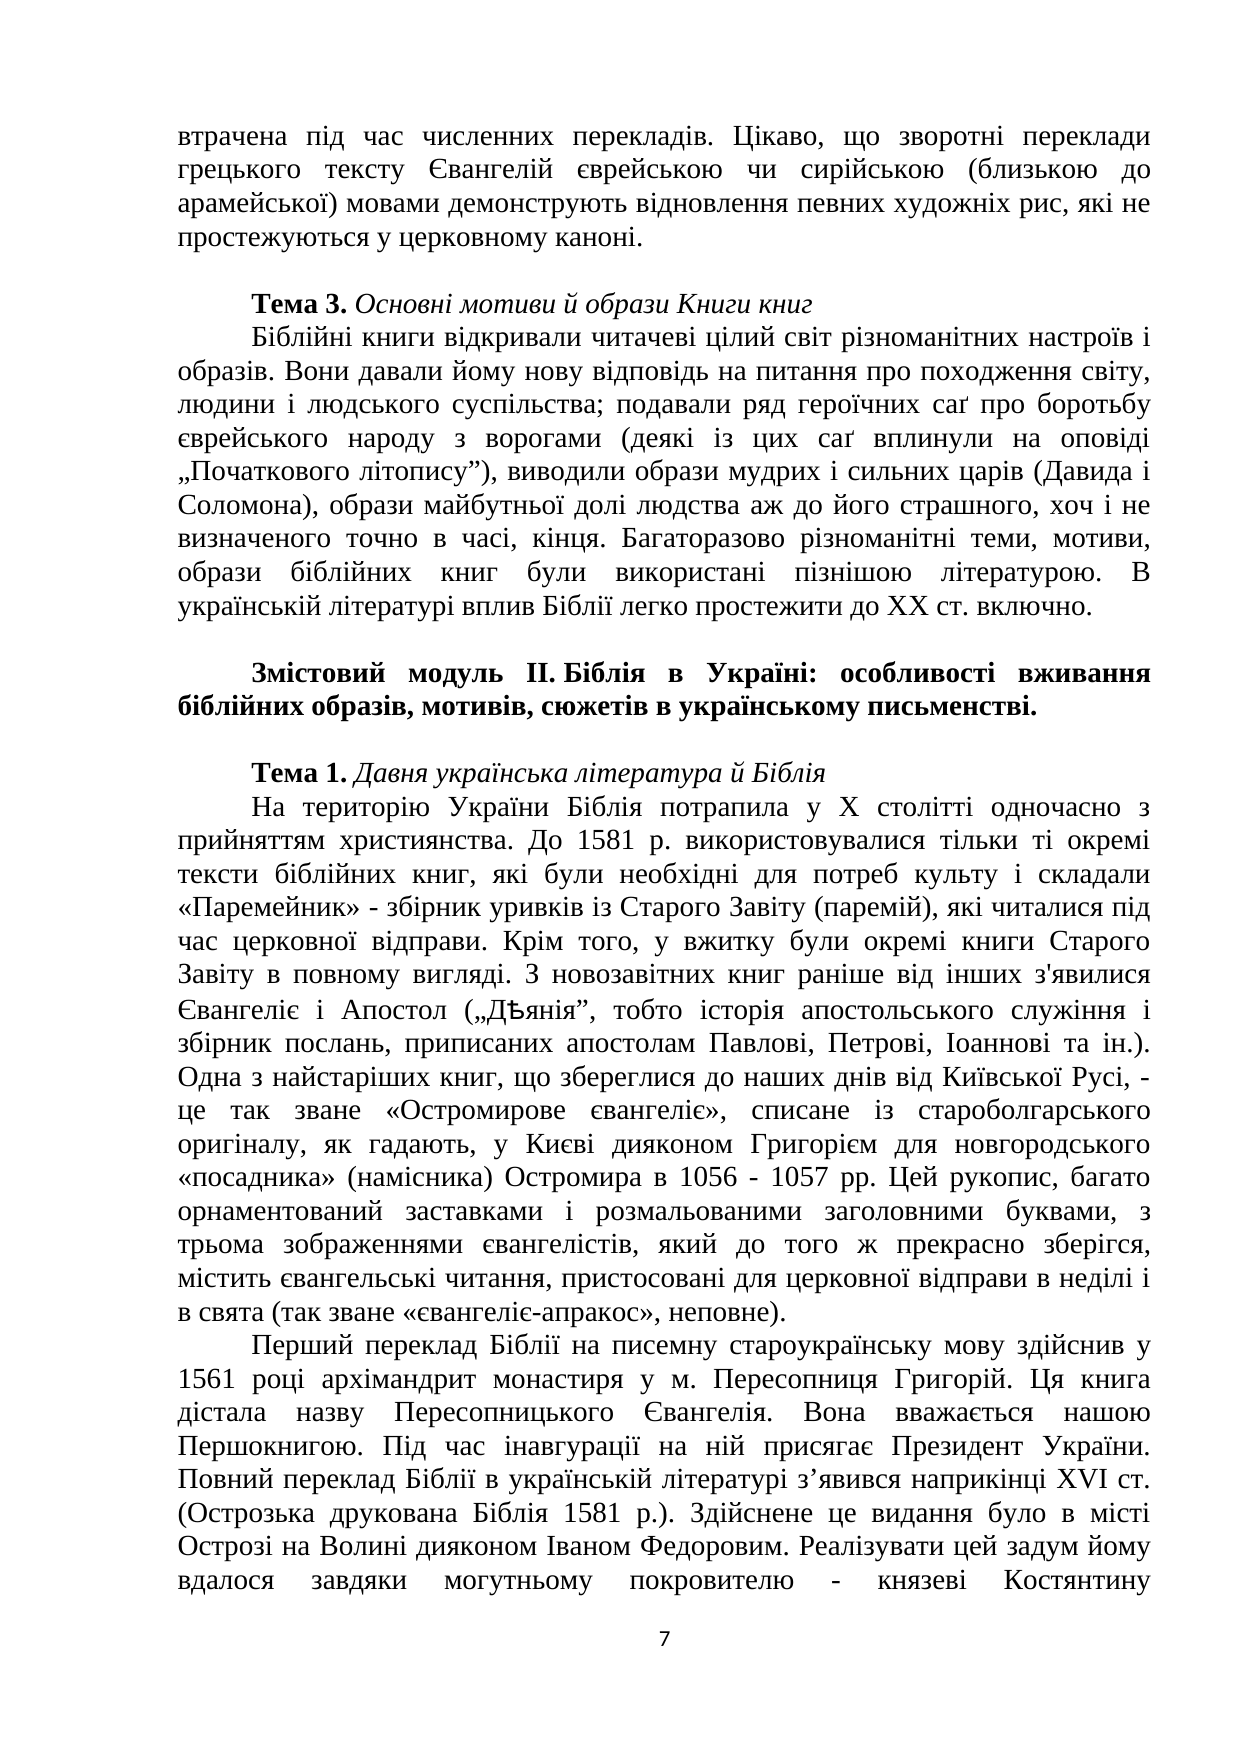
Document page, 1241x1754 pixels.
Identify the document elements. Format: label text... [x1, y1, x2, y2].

text На територію України Біблія потрапила у Х столітті одночасно з прийняттям християнства. До 1581 р. використовувалися тільки ті окремі тексти біблійних книг, які були необхідні для потреб культу і складали «Паремейник» - збірник уривків із Старого Завіту (паремій), які читалися під час церковної відправи. Крім того, у вжитку були окремі книги Старого Завіту в повному вигляді. З новозавітних книг раніше від інших з'явилися Євангеліє і Апостол („Дѣянія”, тобто історія апостольського служіння і збірник послань, приписаних апостолам Павлові, Петрові, Іоаннові та ін.). Одна з найстаріших книг, що збереглися до наших днів від Київської Русі, - це так зване «Остромирове євангеліє», списане із староболгарського оригіналу, як гадають, у Києві дияконом Григорієм для новгородського «посадника» (намісника) Остромира в 1056 - 1057 pp. Цей рукопис, багато орнаментований заставками і розмальованими заголовними буквами, з трьома зображеннями євангелістів, який до того ж прекрасно зберігся, містить євангельські читання, пристосовані для церковної відправи в неділі і в свята (так зване «євангеліє-апракос», неповне). [177, 789, 1152, 1327]
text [177, 118, 1152, 252]
text Біблійні книги відкривали читачеві цілий світ різноманітних настроїв і образів. Вони давали йому нову відповідь на питання про походження світу, людини і людського суспільства; подавали ряд героїчних саґ про боротьбу єврейського народу з ворогами (деякі із цих саґ вплинули на оповіді „Початкового літопису”), виводили образи мудрих і сильних царів (Давида і Соломона), образи майбутньої долі людства аж до його страшного, хоч і не визначеного точно в часі, кінця. Багаторазово різноманітні теми, мотиви, образи біблійних книг були використані пізнішою літературою. В українській літературі вплив Біблії легко простежити до XX ст. включно. [177, 319, 1152, 621]
text Змістовий модуль ІІ. Біблія в Україні: особливості вживання біблійних образів, мотивів, сюжетів в українському письменстві. [177, 655, 1152, 722]
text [177, 1327, 1152, 1596]
text Тема 1. Давня українська література й Біблія [177, 755, 1152, 789]
text Тема 3. Основні мотиви й образи Книги книг [177, 286, 1152, 319]
